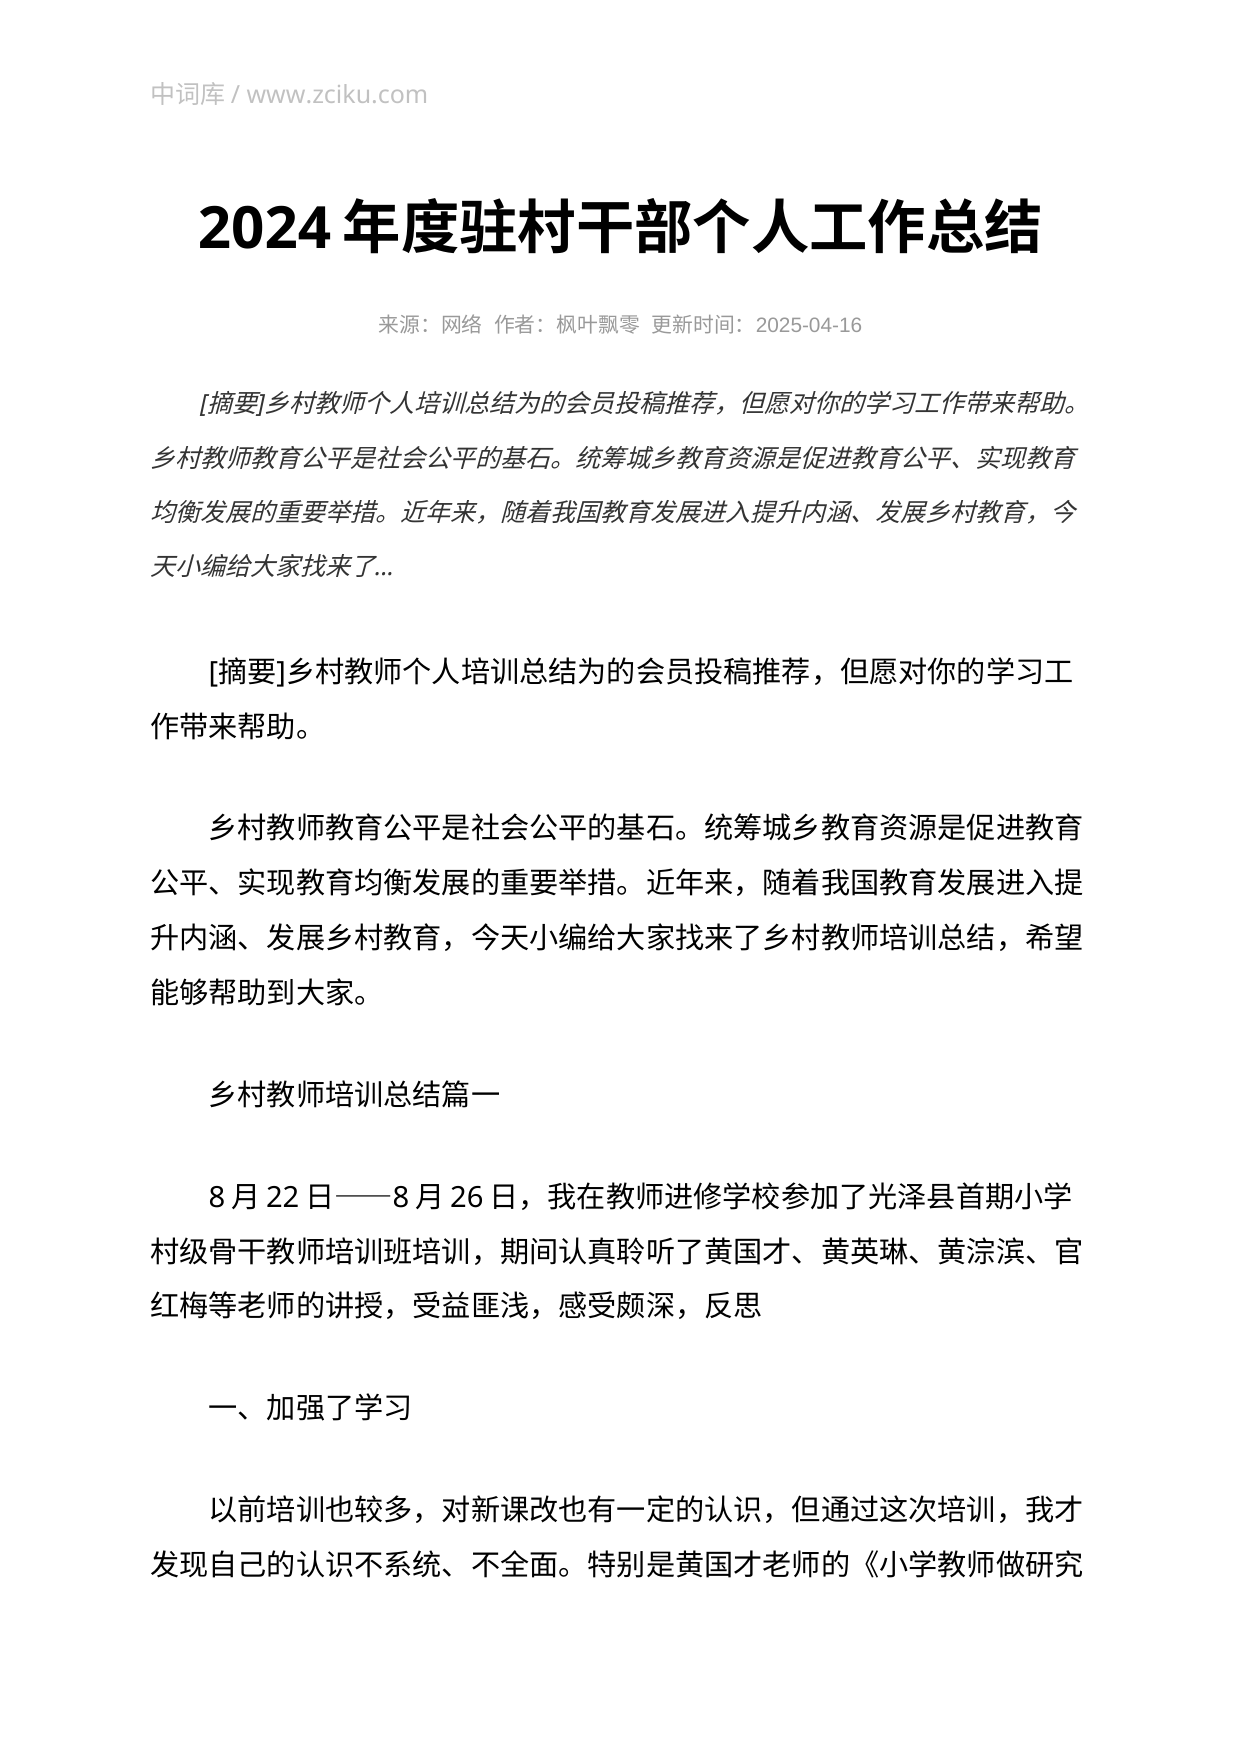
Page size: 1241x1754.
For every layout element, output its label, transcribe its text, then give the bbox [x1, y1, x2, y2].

text 8月22日——8月26日，我在教师进修学校参加了光泽县首期小学村级骨干教师培训班培训，期间认真聆听了黄国才、黄英琳、黄淙滨、官红梅等老师的讲授，受益匪浅，感受颇深，反思 [150, 1173, 1090, 1325]
text 来源：网络 作者：枫叶飘零 更新时间：2025-04-16 [150, 313, 1090, 337]
text 乡村教师教育公平是社会公平的基石。统筹城乡教育资源是促进教育公平、实现教育均衡发展的重要举措。近年来，随着我国教育发展进入提升内涵、发展乡村教育，今天小编给大家找来了乡村教师培训总结，希望能够帮助到大家。 [150, 805, 1090, 1012]
text 一、加强了学习 [150, 1385, 1090, 1427]
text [150, 1487, 1090, 1584]
subtitle 2024年度驻村干部个人工作总结 [150, 181, 1090, 266]
text 乡村教师培训总结篇一 [150, 1071, 1090, 1114]
text [摘要]乡村教师个人培训总结为的会员投稿推荐，但愿对你的学习工作带来帮助。 [150, 648, 1090, 745]
text [摘要]乡村教师个人培训总结为的会员投稿推荐，但愿对你的学习工作带来帮助。乡村教师教育公平是社会公平的基石。统筹城乡教育资源是促进教育公平、实现教育均衡发展的重要举措。近年来，随着我国教育发展进入提升内涵、发展乡村教育，今天小编给大家找来了... [150, 384, 1090, 583]
